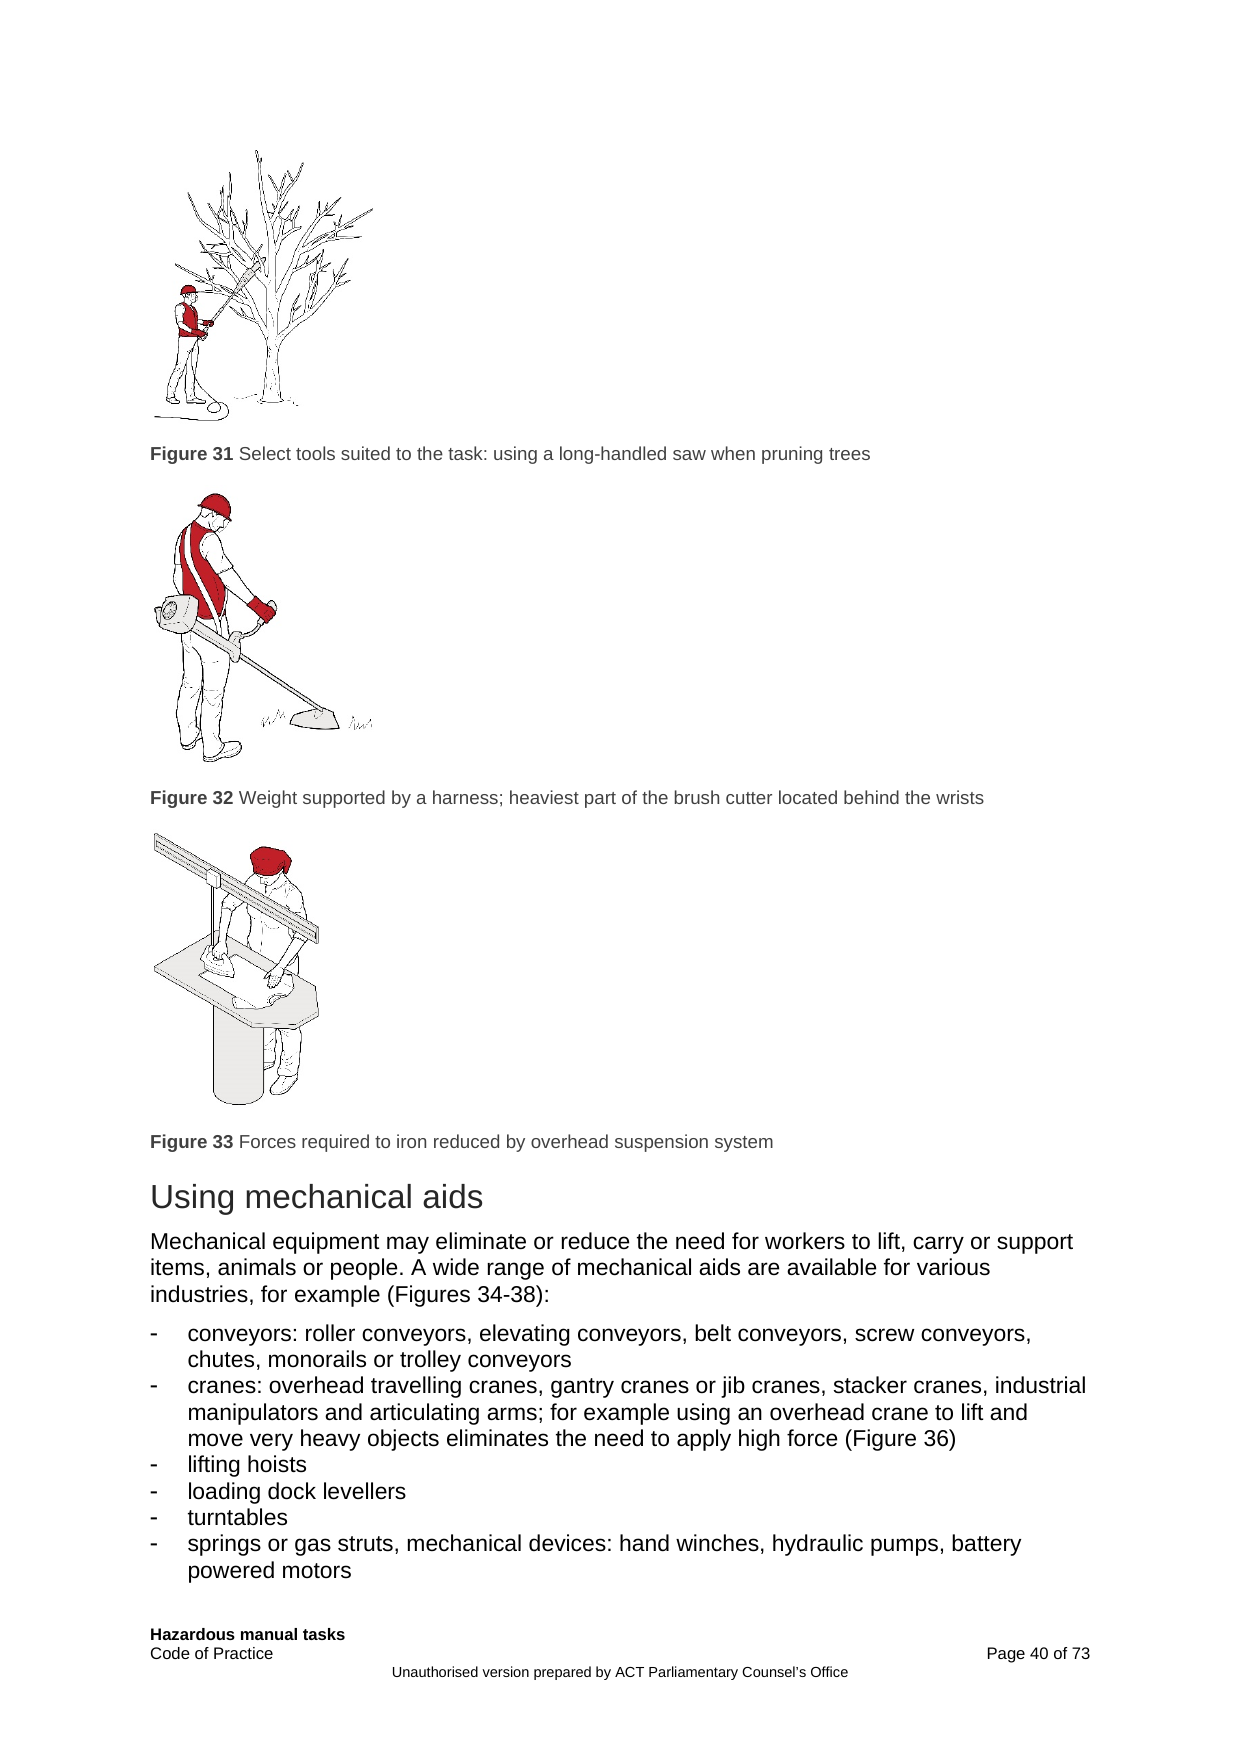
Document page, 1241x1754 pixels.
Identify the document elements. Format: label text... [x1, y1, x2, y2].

list loading dock levellers [150, 1478, 1090, 1504]
subtitle Using mechanical aids [150, 1177, 1090, 1216]
text Figure 33 Forces required to iron reduced by overhead suspension system [150, 1131, 1090, 1152]
list turntables [150, 1504, 1090, 1530]
text Figure 31 Select tools suited to the task: using a long-handled saw when pruning trees [150, 443, 1090, 464]
text Figure 32 Weight supported by a harness; heaviest part of the brush cutter located behind the wrists [150, 787, 1090, 808]
list lifting hoists [150, 1451, 1090, 1478]
picture [150, 485, 376, 766]
list cranes: overhead travelling cranes, gantry cranes or jib cranes, stacker cranes, industrial manipulators and articulating arms; for example using an overhead crane to lift and move very heavy objects eliminates the need to apply high force (Figure 36) [150, 1372, 1090, 1451]
list springs or gas struts, mechanical devices: hand winches, hydraulic pumps, battery powered motors [150, 1530, 1090, 1583]
list conveyors: roller conveyors, elevating conveyors, belt conveyors, screw conveyors, chutes, monorails or trolley conveyors [150, 1319, 1090, 1372]
picture [150, 150, 377, 431]
text Mechanical equipment may eliminate or reduce the need for workers to lift, carry or support items, animals or people. A wide range of mechanical aids are available for various industries, for example (Figures 34-38): [150, 1228, 1090, 1307]
picture [150, 829, 323, 1110]
